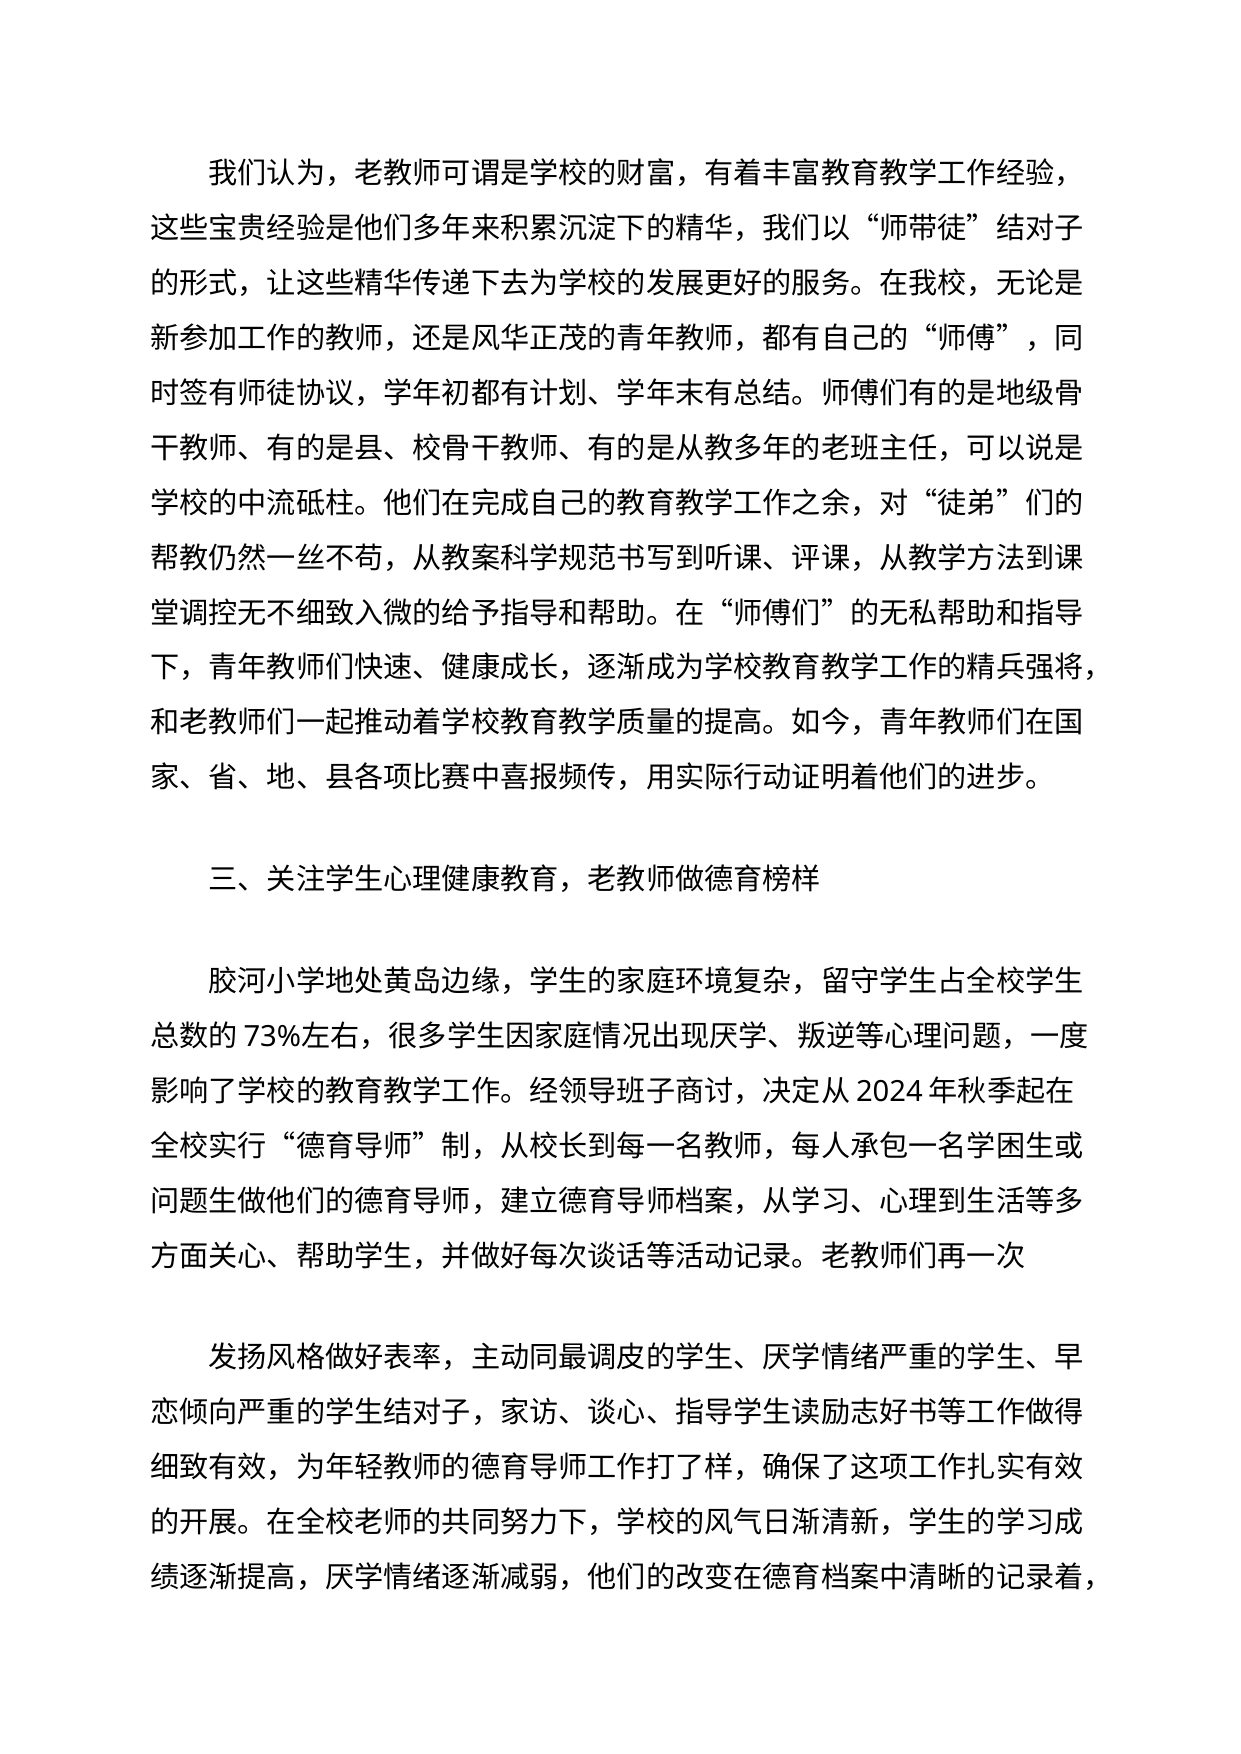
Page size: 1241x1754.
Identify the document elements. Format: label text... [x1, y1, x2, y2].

text 三、关注学生心理健康教育，老教师做德育榜样 [150, 856, 1090, 898]
text 胶河小学地处黄岛边缘，学生的家庭环境复杂，留守学生占全校学生总数的73%左右，很多学生因家庭情况出现厌学、叛逆等心理问题，一度影响了学校的教育教学工作。经领导班子商讨，决定从2024年秋季起在全校实行“德育导师”制，从校长到每一名教师，每人承包一名学困生或问题生做他们的德育导师，建立德育导师档案，从学习、心理到生活等多方面关心、帮助学生，并做好每次谈话等活动记录。老教师们再一次 [150, 957, 1090, 1274]
text 我们认为，老教师可谓是学校的财富，有着丰富教育教学工作经验，这些宝贵经验是他们多年来积累沉淀下的精华，我们以“师带徒”结对子的形式，让这些精华传递下去为学校的发展更好的服务。在我校，无论是新参加工作的教师，还是风华正茂的青年教师，都有自己的“师傅”，同时签有师徒协议，学年初都有计划、学年末有总结。师傅们有的是地级骨干教师、有的是县、校骨干教师、有的是从教多年的老班主任，可以说是学校的中流砥柱。他们在完成自己的教育教学工作之余，对“徒弟”们的帮教仍然一丝不苟，从教案科学规范书写到听课、评课，从教学方法到课堂调控无不细致入微的给予指导和帮助。在“师傅们”的无私帮助和指导下，青年教师们快速、健康成长，逐渐成为学校教育教学工作的精兵强将，和老教师们一起推动着学校教育教学质量的提高。如今，青年教师们在国家、省、地、县各项比赛中喜报频传，用实际行动证明着他们的进步。 [150, 150, 1090, 796]
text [150, 1334, 1090, 1596]
